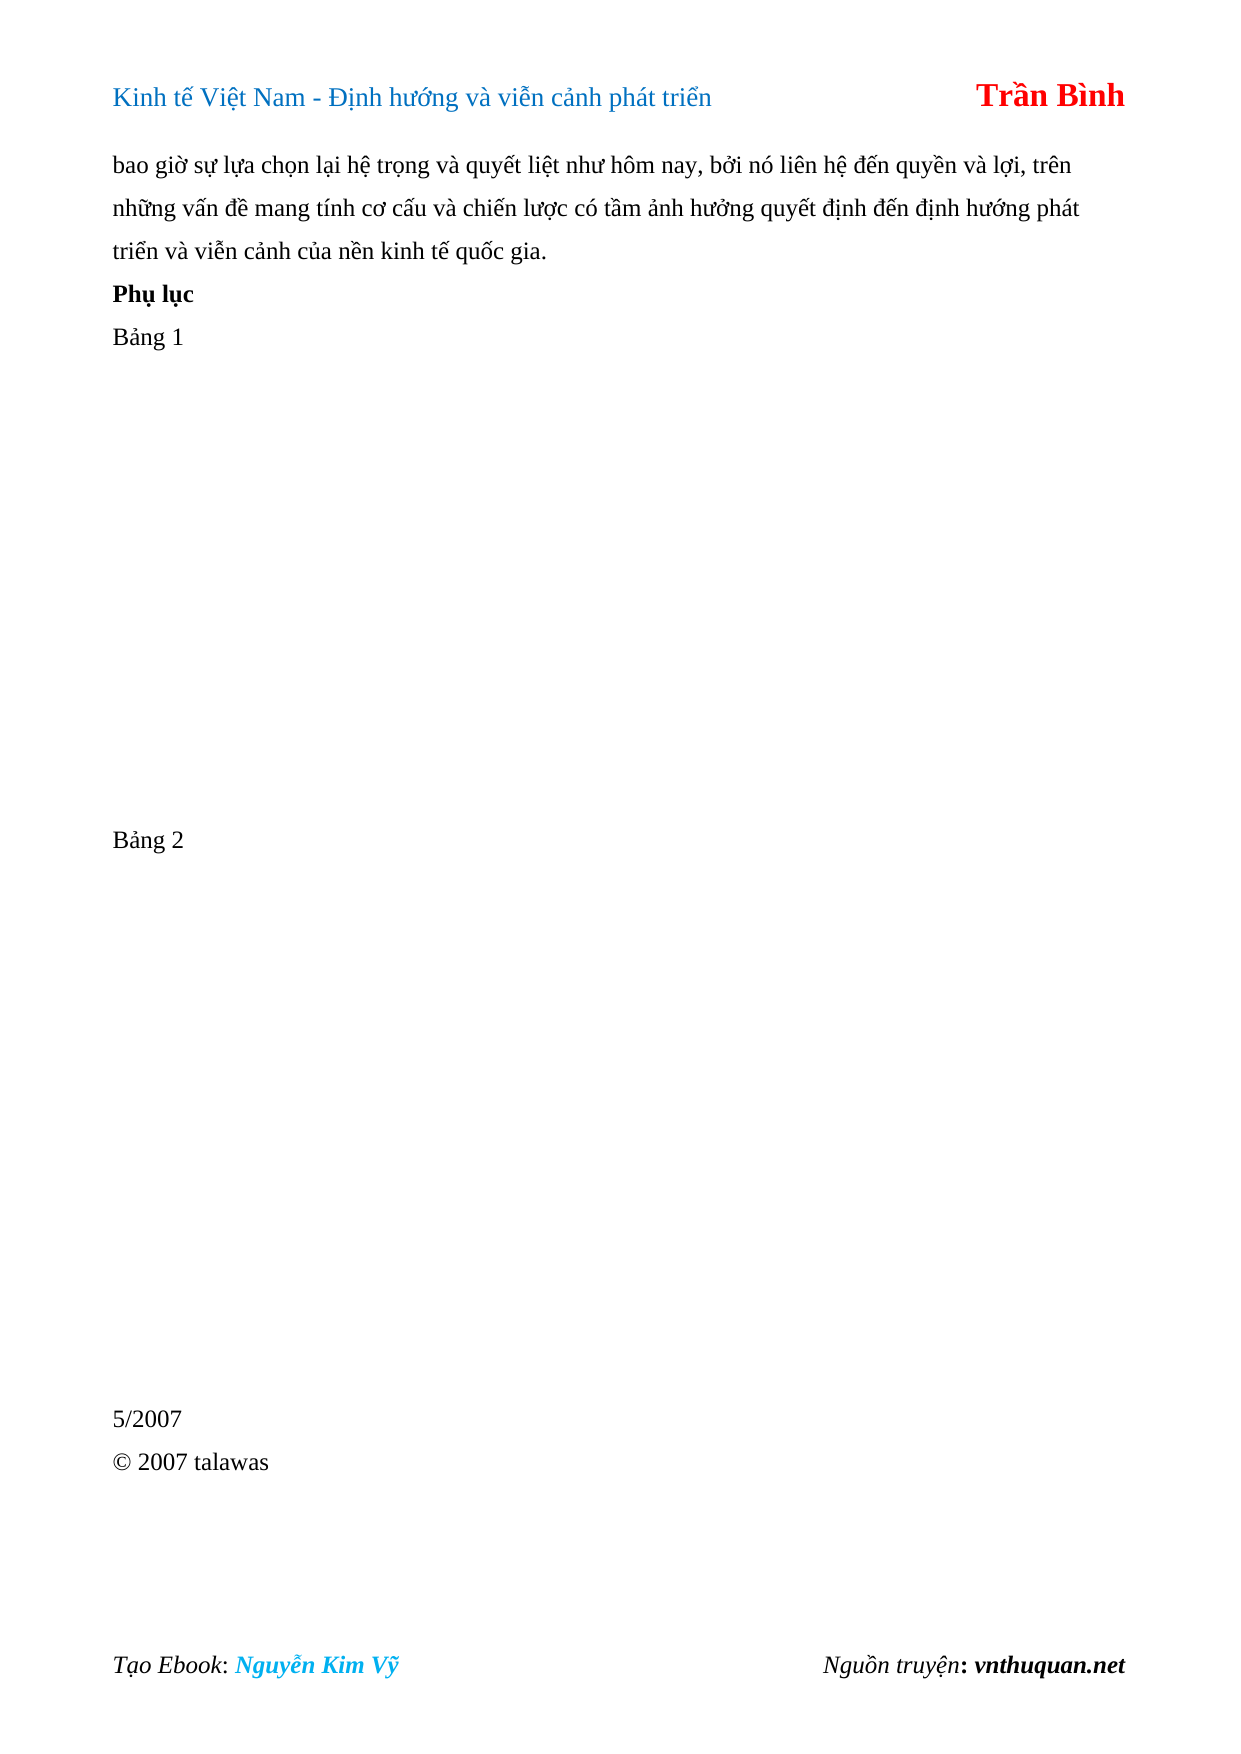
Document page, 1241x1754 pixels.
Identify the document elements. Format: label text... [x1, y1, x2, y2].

text Bảng 2 [112, 782, 1128, 897]
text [112, 1318, 1128, 1519]
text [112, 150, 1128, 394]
